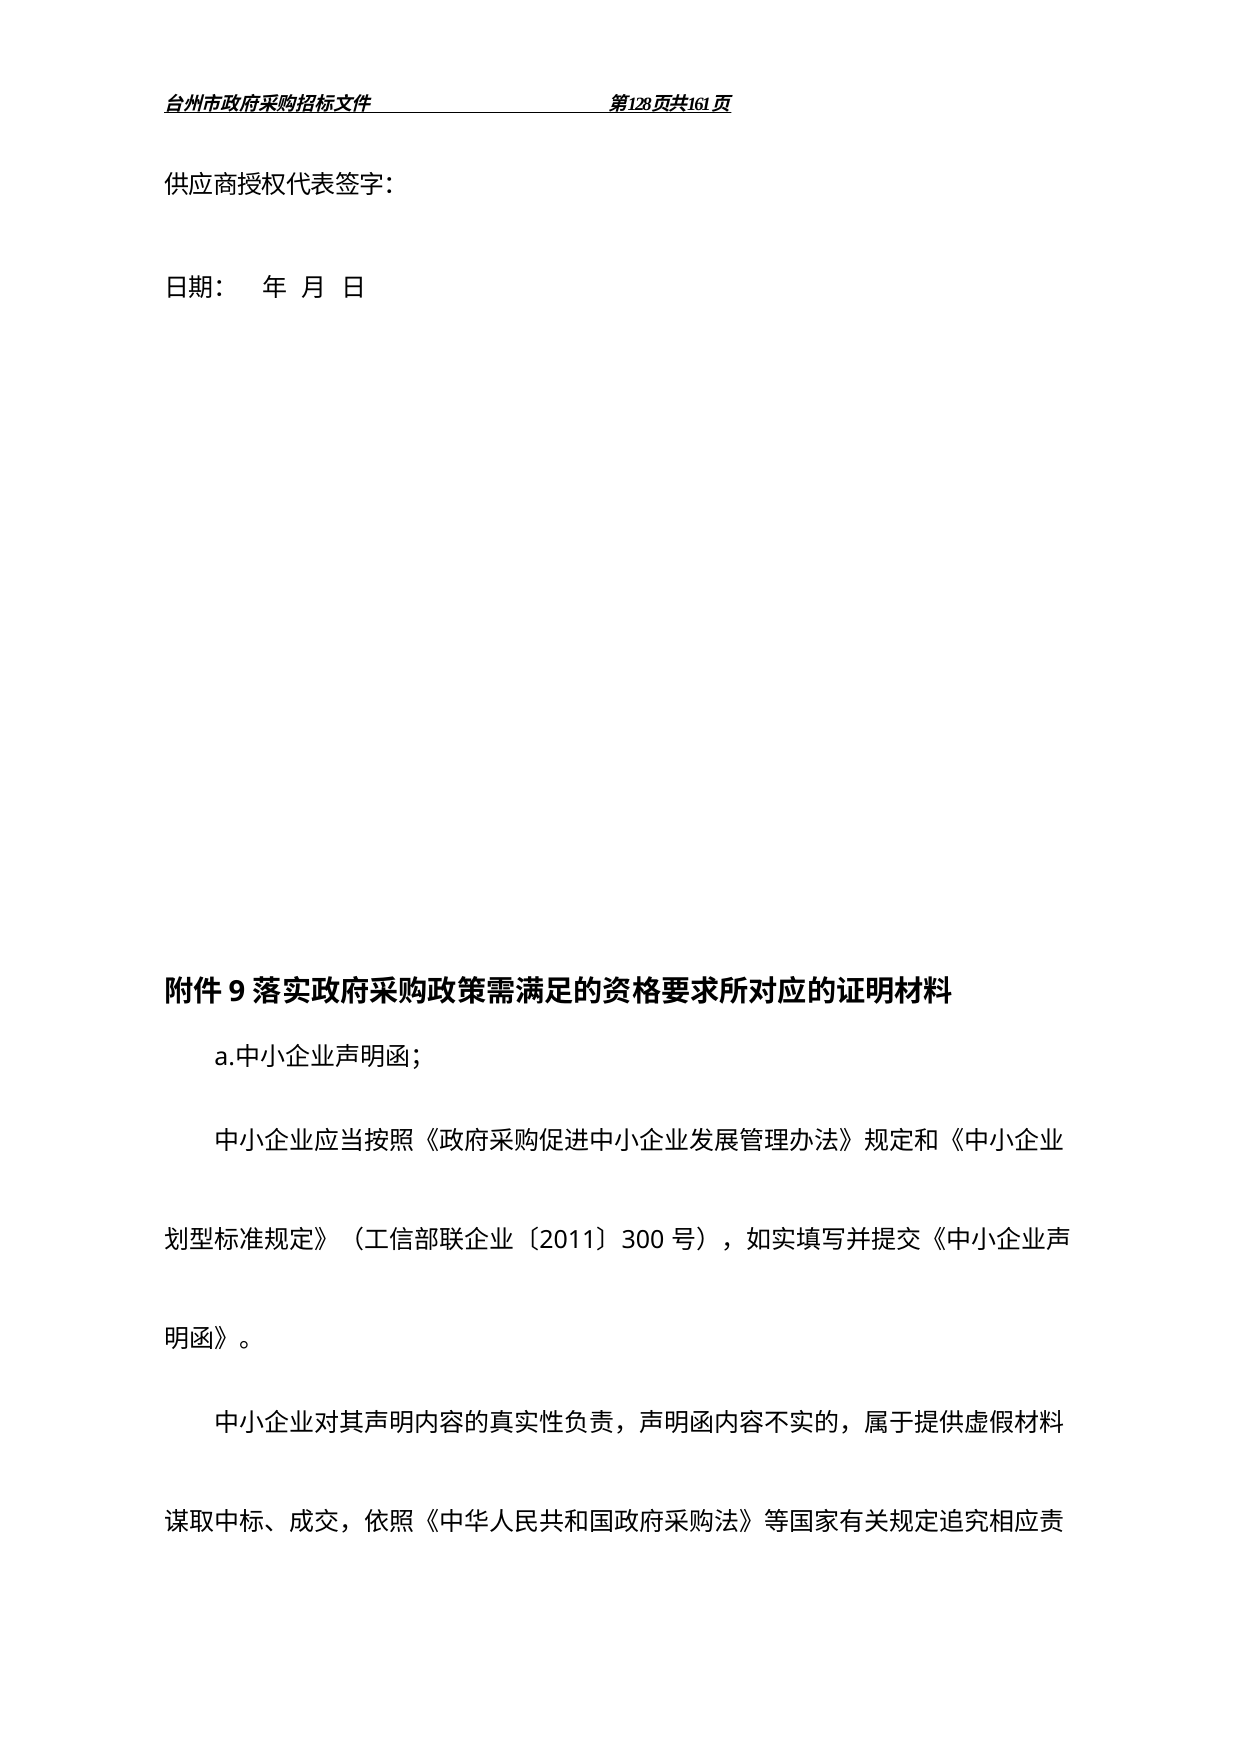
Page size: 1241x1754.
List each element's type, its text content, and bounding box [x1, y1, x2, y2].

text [164, 1388, 1076, 1553]
text a.中小企业声明函； [164, 1021, 1076, 1087]
text 供应商授权代表签字： [164, 150, 1076, 216]
text 中小企业应当按照《政府采购促进中小企业发展管理办法》规定和《中小企业划型标准规定》（工信部联企业〔2011〕300 号），如实填写并提交《中小企业声明函》。 [164, 1106, 1076, 1370]
text 附件9 落实政府采购政策需满足的资格要求所对应的证明材料 [164, 955, 1076, 1021]
text 日期： 年 月 日 [164, 252, 1076, 318]
